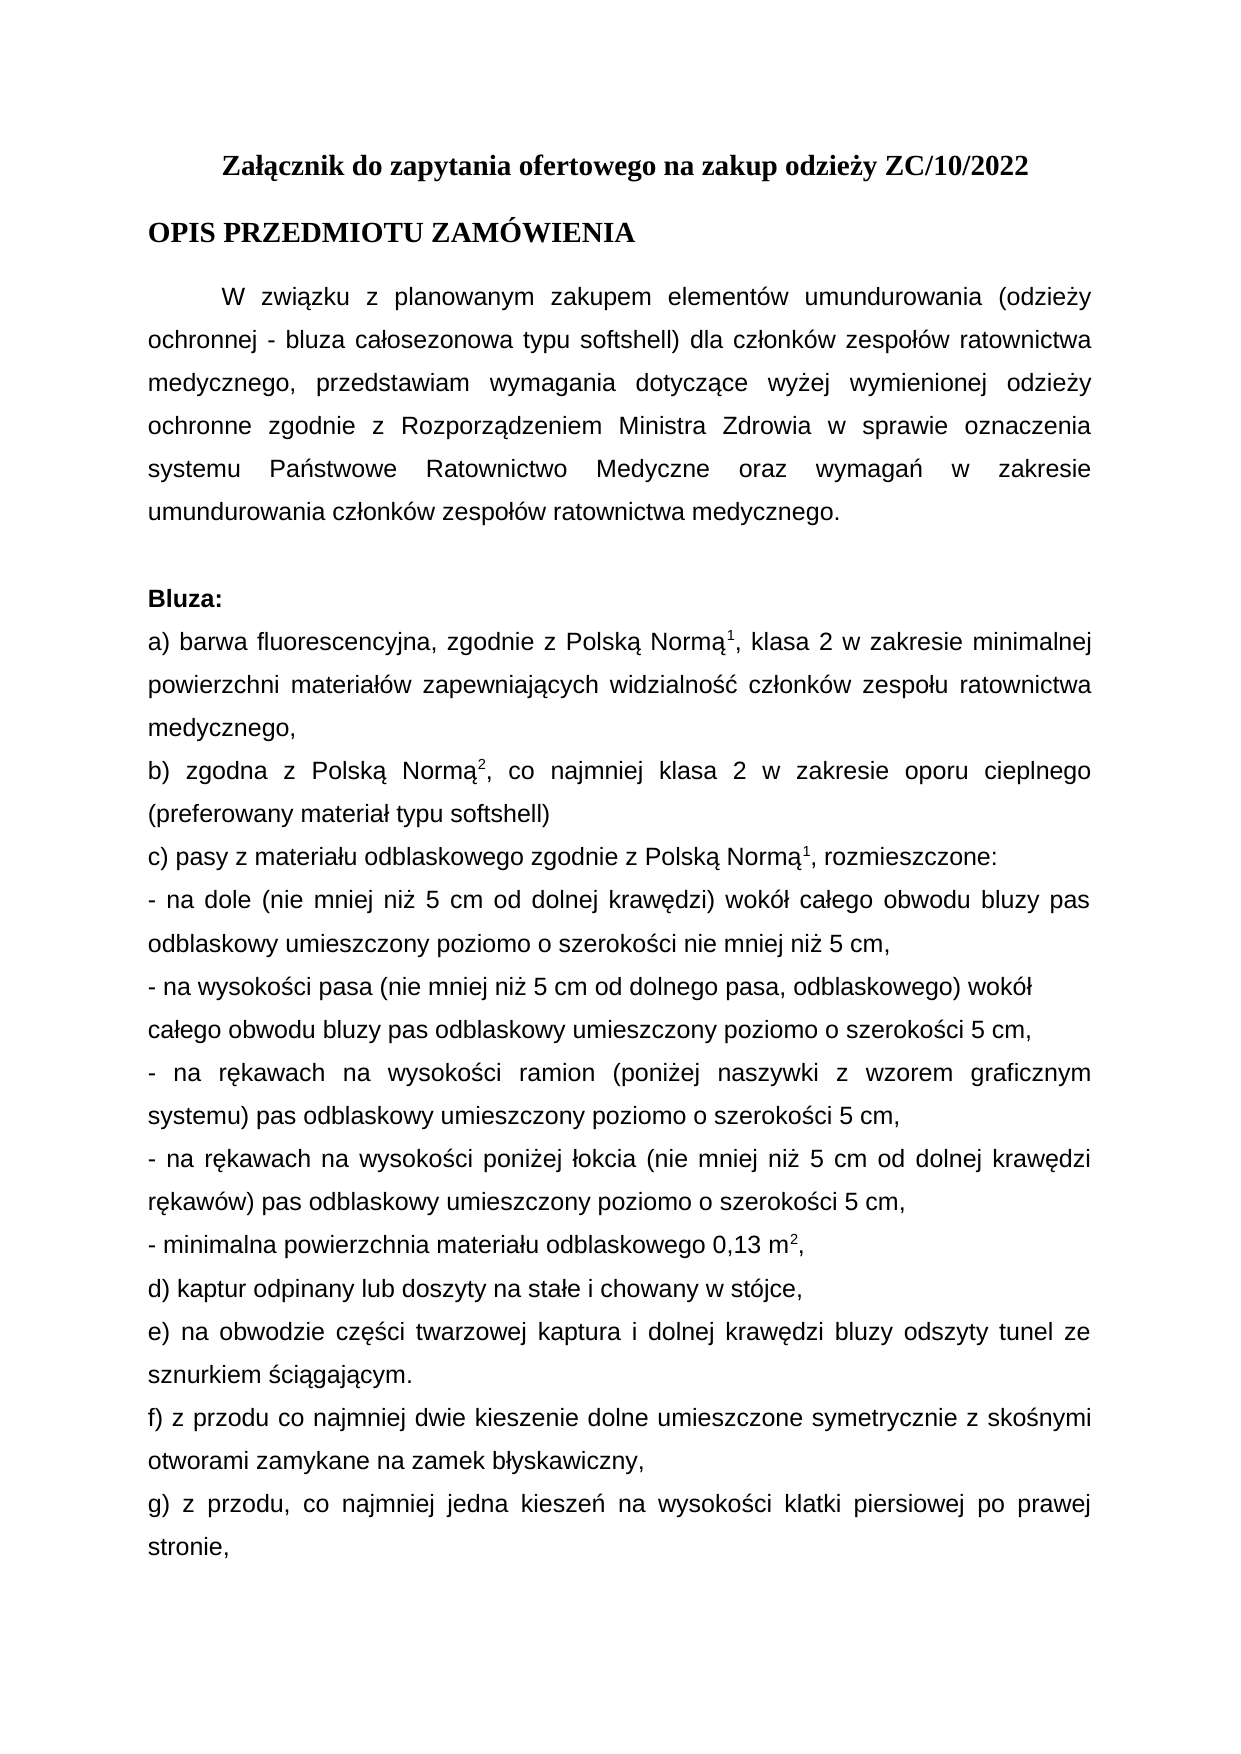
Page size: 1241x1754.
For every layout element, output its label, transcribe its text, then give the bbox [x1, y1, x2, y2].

text a) barwa fluorescencyjna, zgodnie z Polską Normą1, klasa 2 w zakresie minimalnej powierzchni materiałów zapewniających widzialność członków zespołu ratownictwa medycznego, [148, 627, 1093, 742]
text - na rękawach na wysokości ramion (poniżej naszywki z wzorem graficznym systemu) pas odblaskowy umieszczony poziomo o szerokości 5 cm, [148, 1058, 1093, 1130]
text d) kaptur odpinany lub doszyty na stałe i chowany w stójce, [148, 1274, 1093, 1302]
text - na dole (nie mniej niż 5 cm od dolnej krawędzi) wokół całego obwodu bluzy pas odblaskowy umieszczony poziomo o szerokości nie mniej niż 5 cm, [148, 886, 1093, 957]
text b) zgodna z Polską Normą2, co najmniej klasa 2 w zakresie oporu cieplnego (preferowany materiał typu softshell) [148, 756, 1093, 828]
text - na wysokości pasa (nie mniej niż 5 cm od dolnego pasa, odblaskowego) wokół całego obwodu bluzy pas odblaskowy umieszczony poziomo o szerokości 5 cm, [148, 972, 1093, 1044]
text f) z przodu co najmniej dwie kieszenie dolne umieszczone symetrycznie z skośnymi otworami zamykane na zamek błyskawiczny, [148, 1403, 1093, 1475]
text - na rękawach na wysokości poniżej łokcia (nie mniej niż 5 cm od dolnej krawędzi rękawów) pas odblaskowy umieszczony poziomo o szerokości 5 cm, [148, 1144, 1093, 1216]
text W związku z planowanym zakupem elementów umundurowania (odzieży ochronnej - bluza całosezonowa typu softshell) dla członków zespołów ratownictwa medycznego, przedstawiam wymagania dotyczące wyżej wymienionej odzieży ochronne zgodnie z Rozporządzeniem Ministra Zdrowia w sprawie oznaczenia systemu Państwowe Ratownictwo Medyczne oraz wymagań w zakresie umundurowania członków zespołów ratownictwa medycznego. [148, 282, 1093, 526]
text Załącznik do zapytania ofertowego na zakup odzieży ZC/10/2022 [221, 148, 1093, 181]
text e) na obwodzie części twarzowej kaptura i dolnej krawędzi bluzy odszyty tunel ze sznurkiem ściągającym. [148, 1317, 1093, 1389]
text OPIS PRZEDMIOTU ZAMÓWIENIA [148, 215, 1093, 248]
text c) pasy z materiału odblaskowego zgodnie z Polską Normą1, rozmieszczone: [148, 842, 1093, 871]
text g) z przodu, co najmniej jedna kieszeń na wysokości klatki piersiowej po prawej stronie, [148, 1489, 1093, 1561]
text - minimalna powierzchnia materiału odblaskowego 0,13 m2, [148, 1231, 1093, 1259]
text Bluza: [148, 584, 1093, 612]
